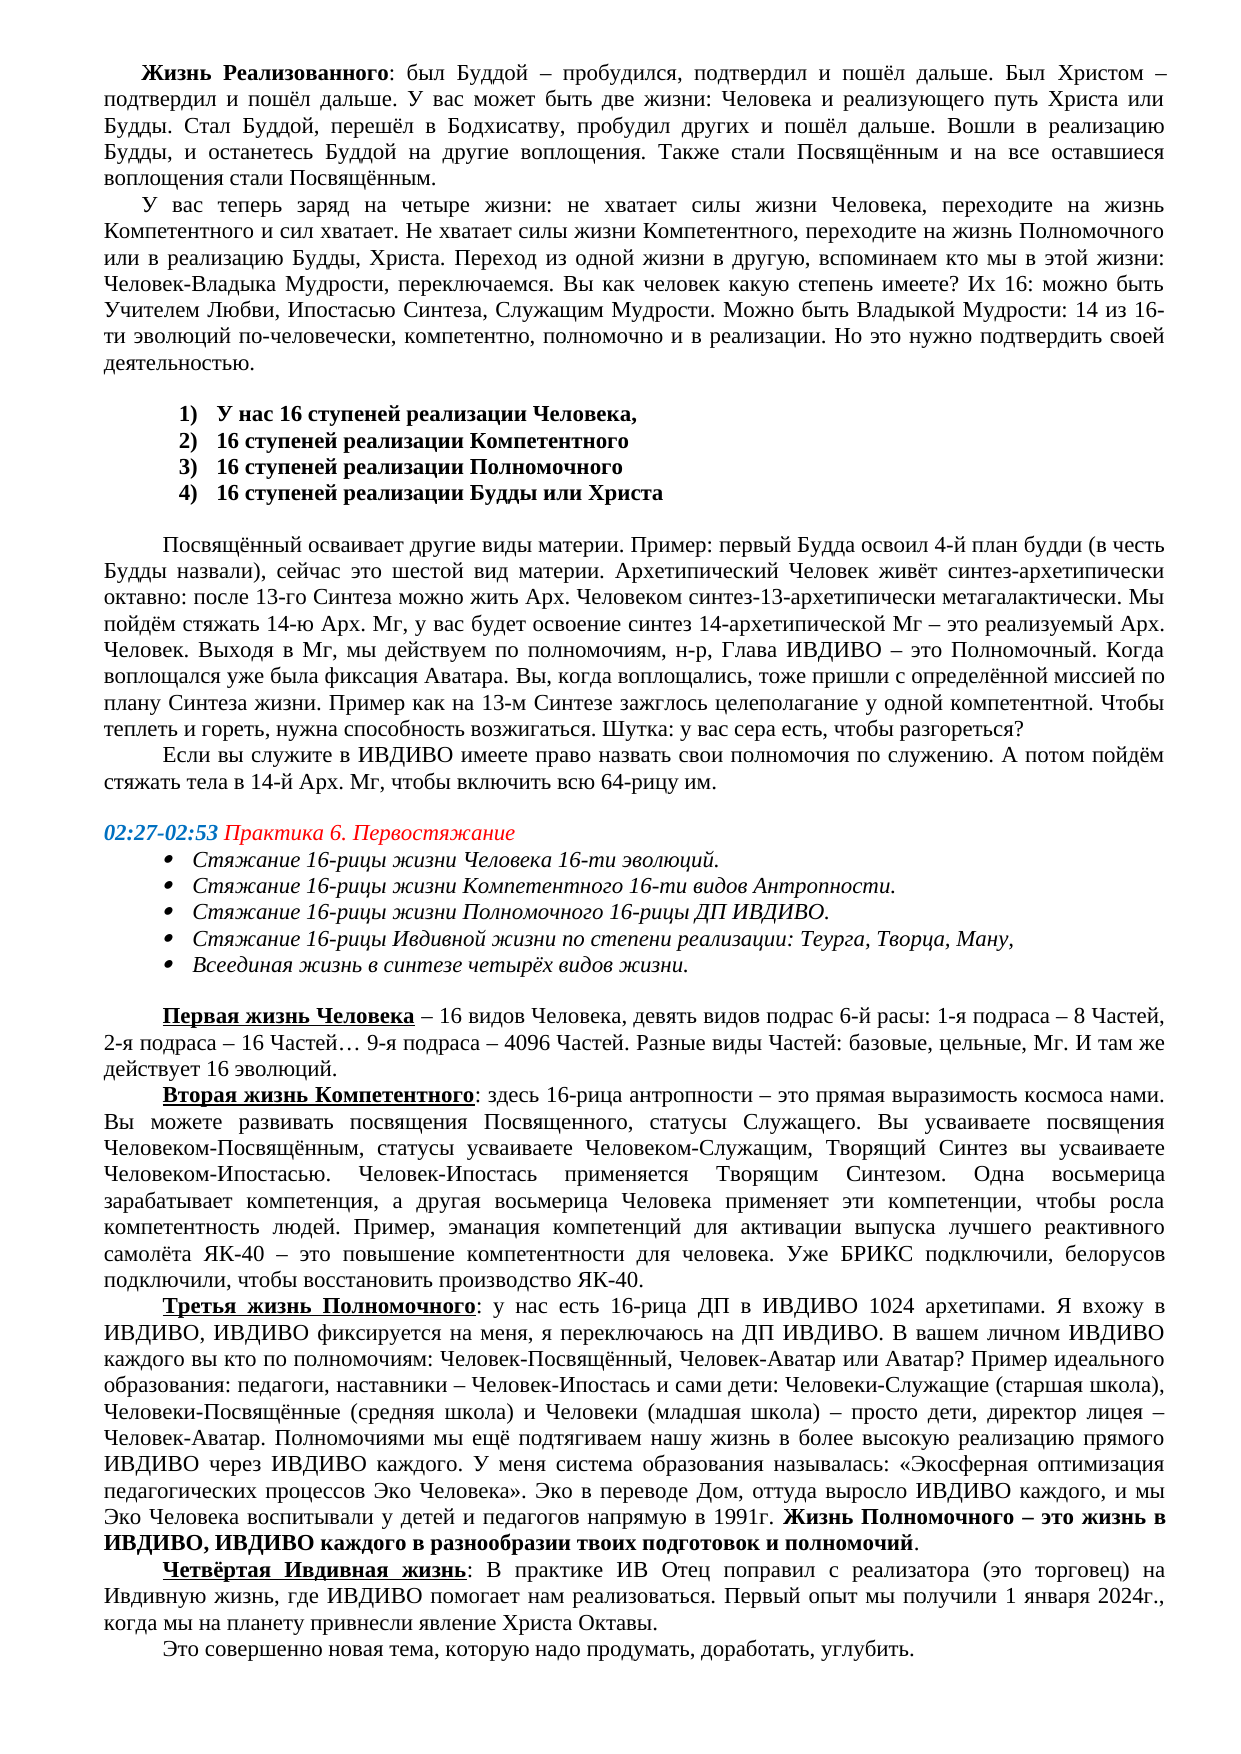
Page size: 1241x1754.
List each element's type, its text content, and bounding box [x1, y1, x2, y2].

list Стяжание 16-рицы Ивдивной жизни по степени реализации: Теурга, Творца, Ману, [162, 925, 1167, 951]
text 02:27-02:53 Практика 6. Первостяжание [103, 819, 1167, 846]
list Стяжание 16-рицы жизни Компетентного 16-ти видов Антропности. [162, 872, 1167, 898]
list У нас 16 ступеней реализации Человека, [178, 400, 1167, 427]
list Стяжание 16-рицы жизни Человека 16-ти эволюций. [162, 846, 1167, 872]
list 16 ступеней реализации Компетентного [178, 427, 1167, 453]
text Если вы служите в ИВДИВО имеете право назвать свои полномочия по служению. А потом пойдём стяжать тела в 14-й Арх. Мг, чтобы включить всю 64-рицу им. [103, 742, 1167, 794]
text Четвёртая Ивдивная жизнь: В практике ИВ Отец поправил с реализатора (это торговец) на Ивдивную жизнь, где ИВДИВО помогает нам реализоваться. Первый опыт мы получили 1 января 2024г., когда мы на планету привнесли явление Христа Октавы. [103, 1556, 1167, 1635]
list 16 ступеней реализации Полномочного [178, 453, 1167, 479]
list Всеединая жизнь в синтезе четырёх видов жизни. [162, 951, 1167, 977]
text Жизнь Реализованного: был Буддой ‒ пробудился, подтвердил и пошёл дальше. Был Христом ‒подтвердил и пошёл дальше. У вас может быть две жизни: Человека и реализующего путь Христа или Будды. Стал Буддой, перешёл в Бодхисатву, пробудил других и пошёл дальше. Вошли в реализацию Будды, и останетесь Буддой на другие воплощения. Также стали Посвящённым и на все оставшиеся воплощения стали Посвящённым. [103, 59, 1167, 191]
list Стяжание 16-рицы жизни Полномочного 16-рицы ДП ИВДИВО. [162, 898, 1167, 925]
text Посвящённый осваивает другие виды материи. Пример: первый Будда освоил 4-й план будди (в честь Будды назвали), сейчас это шестой вид материи. Архетипический Человек живёт синтез-архетипически октавно: после 13-го Синтеза можно жить Арх. Человеком синтез-13-архетипически метагалактически. Мы пойдём стяжать 14-ю Арх. Мг, у вас будет освоение синтез 14-архетипической Мг ‒ это реализуемый Арх. Человек. Выходя в Мг, мы действуем по полномочиям, н-р, Глава ИВДИВО ‒ это Полномочный. Когда воплощался уже была фиксация Аватара. Вы, когда воплощались, тоже пришли с определённой миссией по плану Синтеза жизни. Пример как на 13-м Синтезе зажглось целеполагание у одной компетентной. Чтобы теплеть и гореть, нужна способность возжигаться. Шутка: у вас сера есть, чтобы разгореться? [103, 531, 1167, 742]
text Вторая жизнь Компетентного: здесь 16-рица антропности ‒ это прямая выразимость космоса нами. Вы можете развивать посвящения Посвященного, статусы Служащего. Вы усваиваете посвящения Человеком-Посвящённым, статусы усваиваете Человеком-Служащим, Творящий Синтез вы усваиваете Человеком-Ипостасью. Человек-Ипостась применяется Творящим Синтезом. Одна восьмерица зарабатывает компетенция, а другая восьмерица Человека применяет эти компетенции, чтобы росла компетентность людей. Пример, эманация компетенций для активации выпуска лучшего реактивного самолёта ЯК-40 ‒ это повышение компетентности для человека. Уже БРИКС подключили, белорусов подключили, чтобы восстановить производство ЯК-40. [103, 1081, 1167, 1292]
text Третья жизнь Полномочного: у нас есть 16-рица ДП в ИВДИВО 1024 архетипами. Я вхожу в ИВДИВО, ИВДИВО фиксируется на меня, я переключаюсь на ДП ИВДИВО. В вашем личном ИВДИВО каждого вы кто по полномочиям: Человек-Посвящённый, Человек-Аватар или Аватар? Пример идеального образования: педагоги, наставники ‒ Человек-Ипостась и сами дети: Человеки-Служащие (старшая школа), Человеки-Посвящённые (средняя школа) и Человеки (младшая школа) ‒ просто дети, директор лицея ‒ Человек-Аватар. Полномочиями мы ещё подтягиваем нашу жизнь в более высокую реализацию прямого ИВДИВО через ИВДИВО каждого. У меня система образования называлась: «Экосферная оптимизация педагогических процессов Эко Человека». Эко в переводе Дом, оттуда выросло ИВДИВО каждого, и мы Эко Человека воспитывали у детей и педагогов напрямую в 1991г. Жизнь Полномочного ‒ это жизнь в ИВДИВО, ИВДИВО каждого в разнообразии твоих подготовок и полномочий. [103, 1292, 1167, 1556]
text Первая жизнь Человека ‒ 16 видов Человека, девять видов подрас 6-й расы: 1-я подраса ‒ 8 Частей, 2-я подраса ‒ 16 Частей… 9-я подраса ‒ 4096 Частей. Разные виды Частей: базовые, цельные, Мг. И там же действует 16 эволюций. [103, 1002, 1167, 1081]
text Это совершенно новая тема, которую надо продумать, доработать, углубить. [103, 1635, 1167, 1661]
list 16 ступеней реализации Будды или Христа [178, 479, 1167, 506]
text У вас теперь заряд на четыре жизни: не хватает силы жизни Человека, переходите на жизнь Компетентного и сил хватает. Не хватает силы жизни Компетентного, переходите на жизнь Полномочного или в реализацию Будды, Христа. Переход из одной жизни в другую, вспоминаем кто мы в этой жизни: Человек-Владыка Мудрости, переключаемся. Вы как человек какую степень имеете? Их 16: можно быть Учителем Любви, Ипостасью Синтеза, Служащим Мудрости. Можно быть Владыкой Мудрости: 14 из 16-ти эволюций по-человечески, компетентно, полномочно и в реализации. Но это нужно подтвердить своей деятельностью. [103, 191, 1167, 375]
